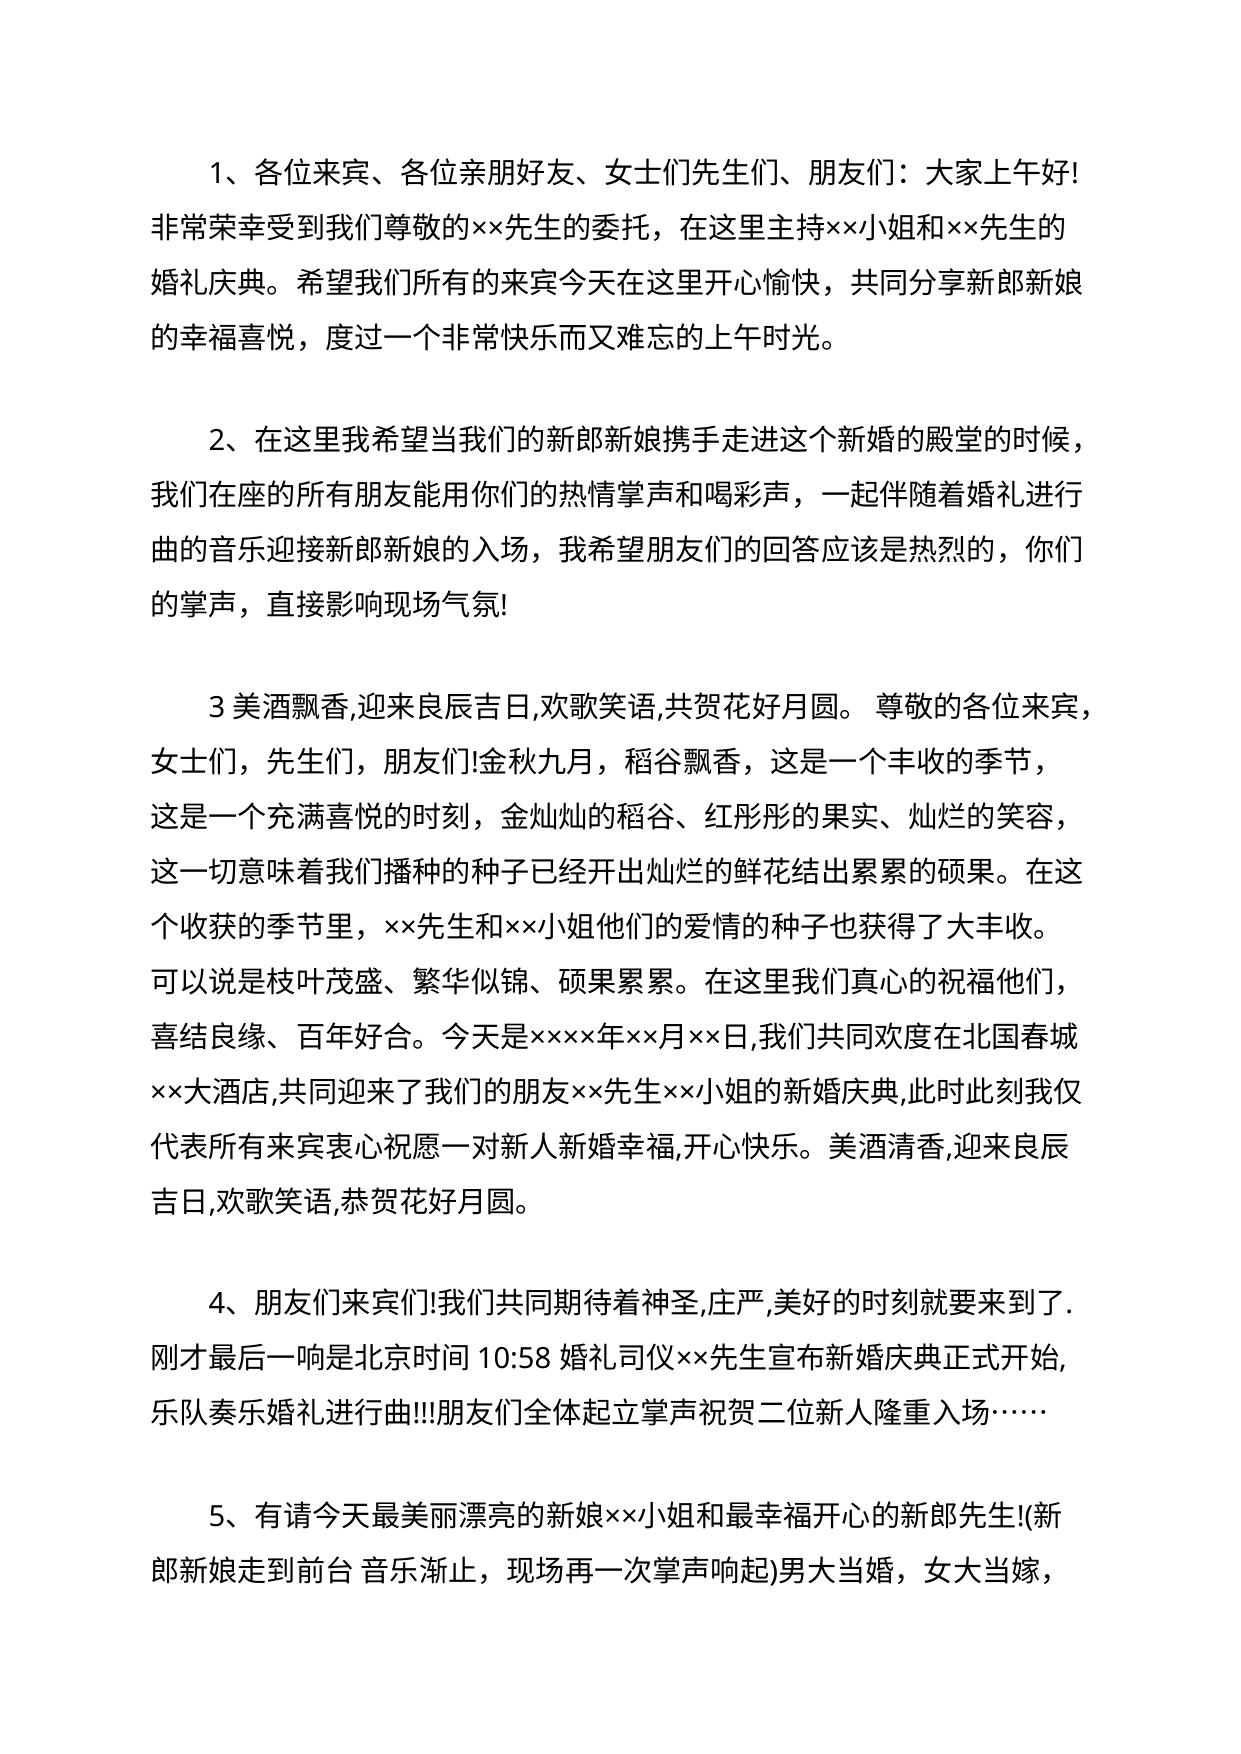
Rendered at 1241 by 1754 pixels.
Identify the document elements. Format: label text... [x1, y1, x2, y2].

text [150, 1492, 1090, 1589]
text 3 美酒飘香,迎来良辰吉日,欢歌笑语,共贺花好月圆。 尊敬的各位来宾，女士们，先生们，朋友们!金秋九月，稻谷飘香，这是一个丰收的季节，这是一个充满喜悦的时刻，金灿灿的稻谷、红彤彤的果实、灿烂的笑容，这一切意味着我们播种的种子已经开出灿烂的鲜花结出累累的硕果。在这个收获的季节里，××先生和××小姐他们的爱情的种子也获得了大丰收。可以说是枝叶茂盛、繁华似锦、硕果累累。在这里我们真心的祝福他们，喜结良缘、百年好合。今天是××××年××月××日,我们共同欢度在北国春城××大酒店,共同迎来了我们的朋友××先生××小姐的新婚庆典,此时此刻我仅代表所有来宾衷心祝愿一对新人新婚幸福,开心快乐。美酒清香,迎来良辰吉日,欢歌笑语,恭贺花好月圆。 [150, 683, 1090, 1221]
text 1、各位来宾、各位亲朋好友、女士们先生们、朋友们：大家上午好!非常荣幸受到我们尊敬的××先生的委托，在这里主持××小姐和××先生的婚礼庆典。希望我们所有的来宾今天在这里开心愉快，共同分享新郎新娘的幸福喜悦，度过一个非常快乐而又难忘的上午时光。 [150, 150, 1090, 357]
text 4、朋友们来宾们!我们共同期待着神圣,庄严,美好的时刻就要来到了.刚才最后一响是北京时间10:58 婚礼司仪××先生宣布新婚庆典正式开始,乐队奏乐婚礼进行曲!!!朋友们全体起立掌声祝贺二位新人隆重入场…… [150, 1280, 1090, 1432]
text 2、在这里我希望当我们的新郎新娘携手走进这个新婚的殿堂的时候，我们在座的所有朋友能用你们的热情掌声和喝彩声，一起伴随着婚礼进行曲的音乐迎接新郎新娘的入场，我希望朋友们的回答应该是热烈的，你们的掌声，直接影响现场气氛! [150, 417, 1090, 624]
